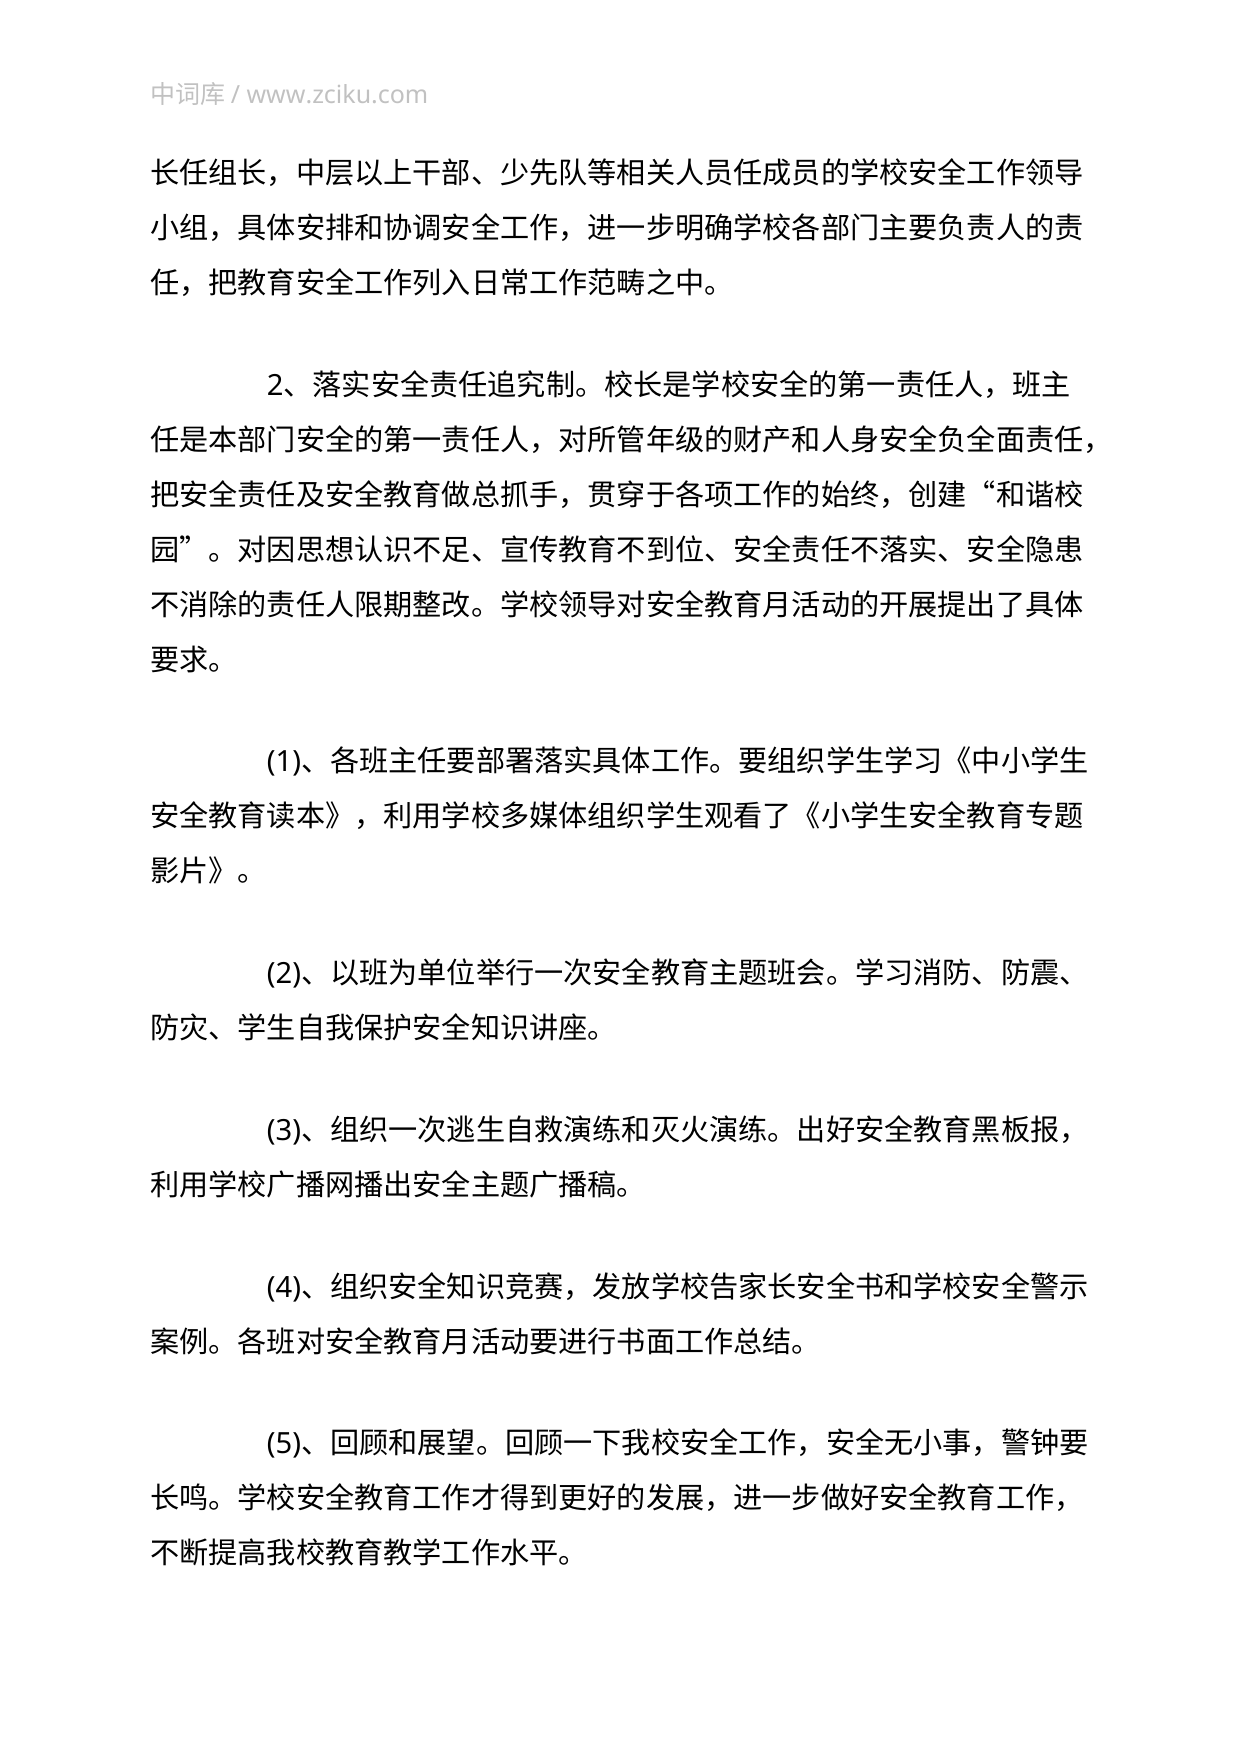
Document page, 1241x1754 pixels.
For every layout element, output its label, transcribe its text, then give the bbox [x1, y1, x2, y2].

text (5)、回顾和展望。回顾一下我校安全工作，安全无小事，警钟要长鸣。学校安全教育工作才得到更好的发展，进一步做好安全教育工作，不断提高我校教育教学工作水平。 [150, 1420, 1090, 1572]
text (1)、各班主任要部署落实具体工作。要组织学生学习《中小学生安全教育读本》，利用学校多媒体组织学生观看了《小学生安全教育专题影片》。 [150, 738, 1090, 890]
text (2)、以班为单位举行一次安全教育主题班会。学习消防、防震、防灾、学生自我保护安全知识讲座。 [150, 949, 1090, 1047]
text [150, 150, 1090, 302]
text (3)、组织一次逃生自救演练和灭火演练。出好安全教育黑板报，利用学校广播网播出安全主题广播稿。 [150, 1106, 1090, 1204]
text (4)、组织安全知识竞赛，发放学校告家长安全书和学校安全警示案例。各班对安全教育月活动要进行书面工作总结。 [150, 1263, 1090, 1360]
text 2、落实安全责任追究制。校长是学校安全的第一责任人，班主任是本部门安全的第一责任人，对所管年级的财产和人身安全负全面责任，把安全责任及安全教育做总抓手，贯穿于各项工作的始终，创建“和谐校园”。对因思想认识不足、宣传教育不到位、安全责任不落实、安全隐患不消除的责任人限期整改。学校领导对安全教育月活动的开展提出了具体要求。 [150, 362, 1090, 678]
